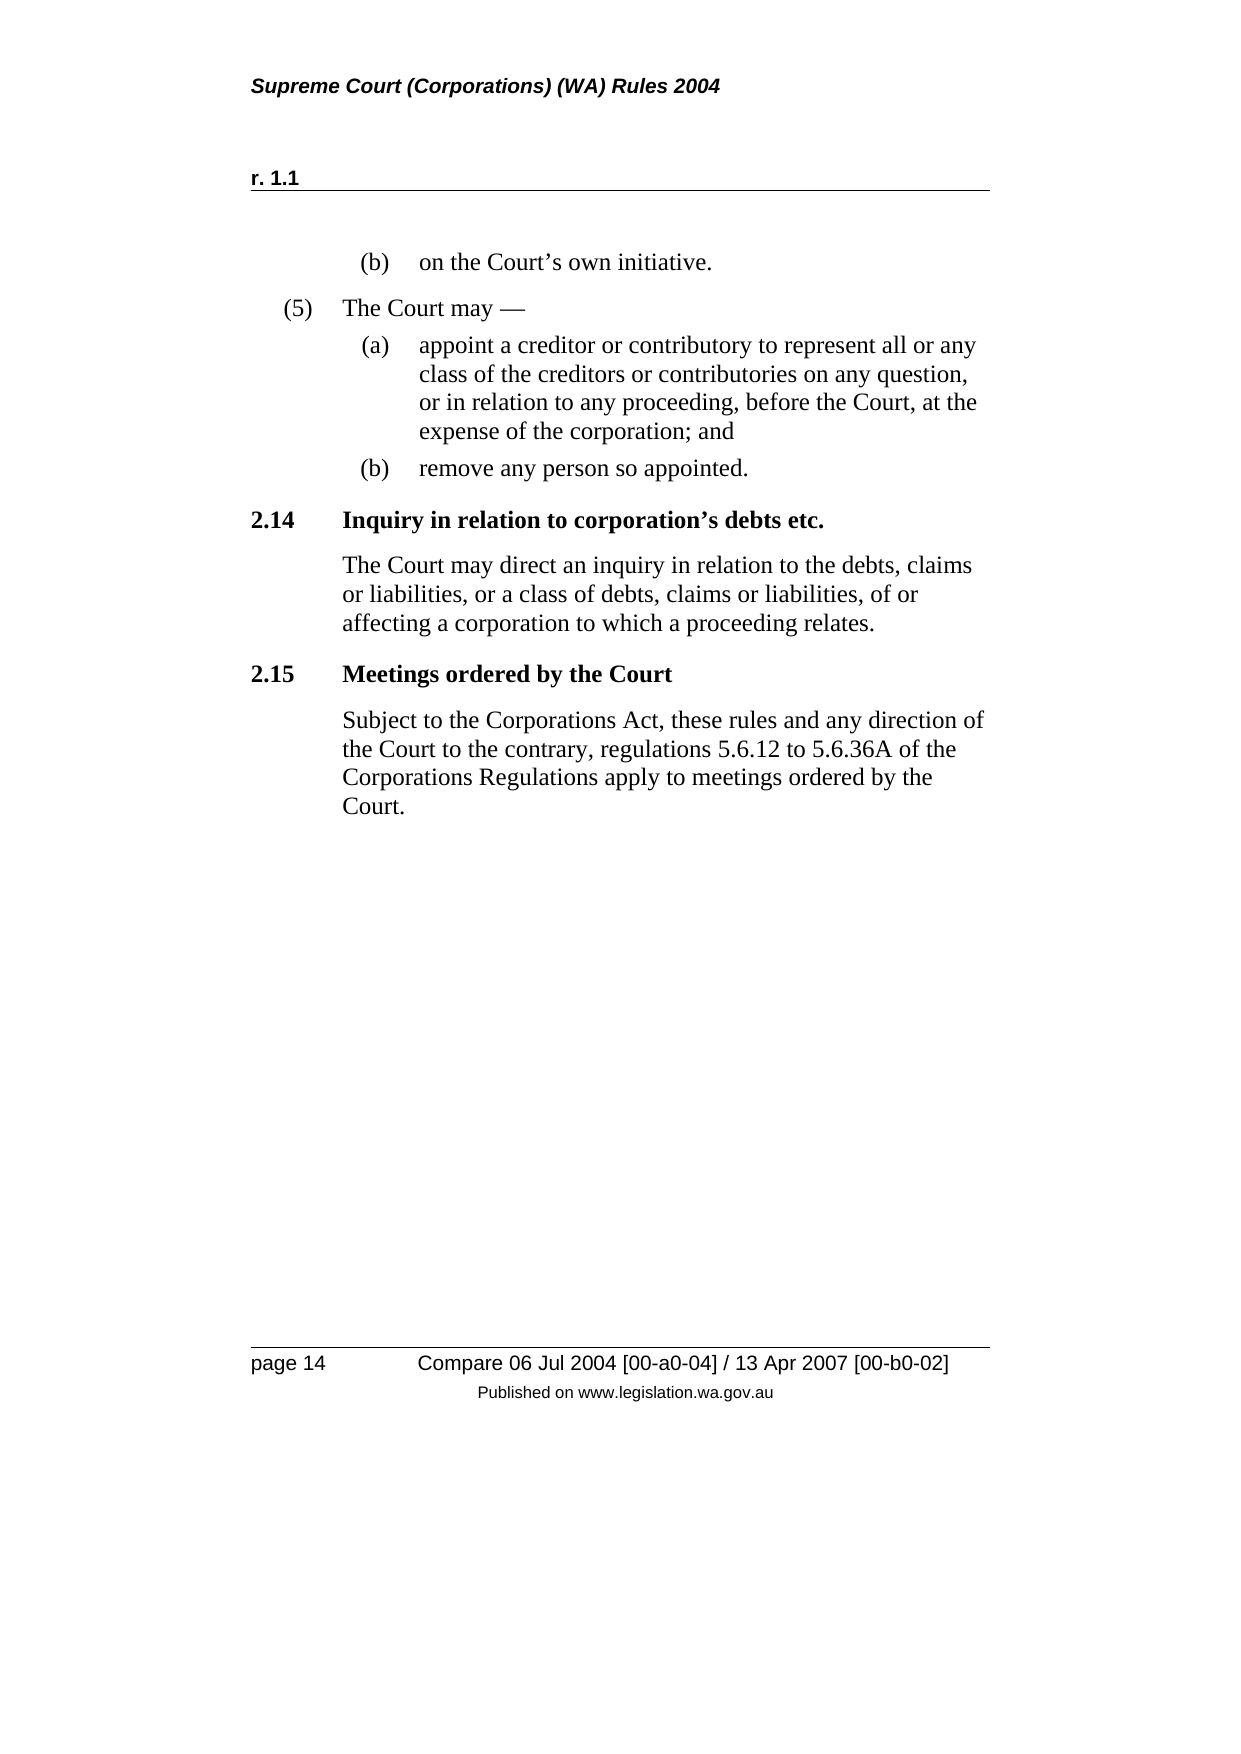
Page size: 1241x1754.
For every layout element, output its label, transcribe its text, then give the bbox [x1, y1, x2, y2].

subtitle 2.15 Meetings ordered by the Court [251, 659, 990, 688]
subtitle 2.14 Inquiry in relation to corporation’s debts etc. [251, 505, 990, 534]
text (b) on the Court’s own initiative. [251, 247, 990, 276]
text The Court may direct an inquiry in relation to the debts, claims or liabilities, or a class of debts, claims or liabilities, of or affecting a corporation to which a proceeding relates. [251, 550, 990, 637]
text (b) remove any person so appointed. [251, 453, 990, 482]
text (5) The Court may — [251, 293, 990, 322]
text Subject to the Corporations Act, these rules and any direction of the Court to the contrary, regulations 5.6.12 to 5.6.36A of the Corporations Regulations apply to meetings ordered by the Court. [251, 705, 990, 820]
text (a) appoint a creditor or contributory to represent all or any class of the creditors or contributories on any question, or in relation to any proceeding, before the Court, at the expense of the corporation; and [251, 330, 990, 445]
